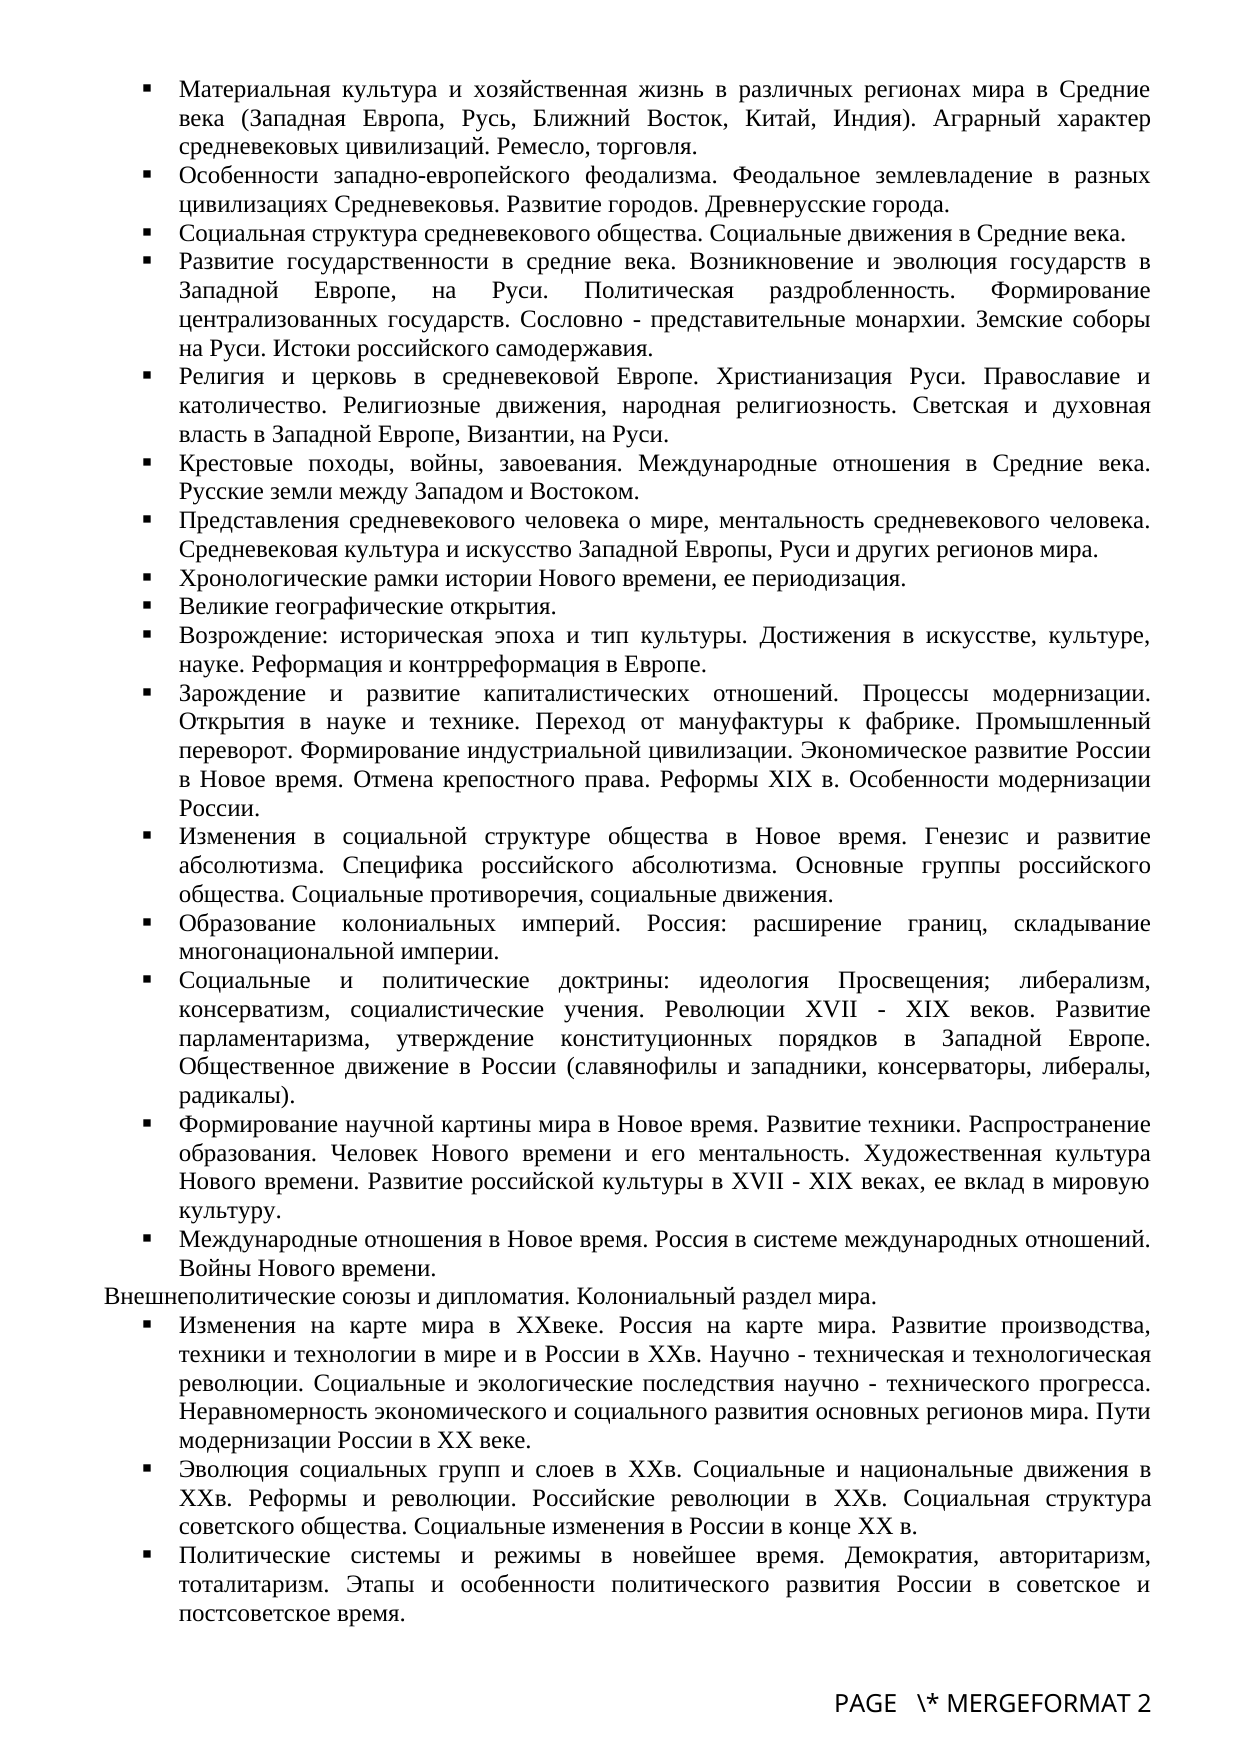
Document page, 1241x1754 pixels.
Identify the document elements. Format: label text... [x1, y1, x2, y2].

list Изменения на карте мира в XXвеке. Россия на карте мира. Развитие производства, техники и технологии в мире и в России в XXв. Научно - техническая и технологическая революции. Социальные и экологические последствия научно - технического прогресса. Неравномерность экономического и социального развития основных регионов мира. Пути модернизации России в XX веке. [141, 1310, 1152, 1454]
list Представления средневекового человека о мире, ментальность средневекового человека. Средневековая культура и искусство Западной Европы, Руси и других регионов мира. [141, 505, 1152, 563]
list Образование колониальных империй. Россия: расширение границ, складывание многонациональной империи. [141, 908, 1152, 965]
list Крестовые походы, войны, завоевания. Международные отношения в Средние века. Русские земли между Западом и Востоком. [141, 448, 1152, 505]
list Материальная культура и хозяйственная жизнь в различных регионах мира в Средние века (Западная Европа, Русь, Ближний Восток, Китай, Индия). Аграрный характер средневековых цивилизаций. Ремесло, торговля. [141, 74, 1152, 160]
list Международные отношения в Новое время. Россия в системе международных отношений. Войны Нового времени. [141, 1224, 1152, 1281]
list Особенности западно-европейского феодализма. Феодальное землевладение в разных цивилизациях Средневековья. Развитие городов. Древнерусские города. [141, 160, 1152, 218]
list Социальная структура средневекового общества. Социальные движения в Средние века. [141, 218, 1152, 246]
list Изменения в социальной структуре общества в Новое время. Генезис и развитие абсолютизма. Специфика российского абсолютизма. Основные группы российского общества. Социальные противоречия, социальные движения. [141, 821, 1152, 908]
list Религия и церковь в средневековой Европе. Христианизация Руси. Православие и католичество. Религиозные движения, народная религиозность. Светская и духовная власть в Западной Европе, Византии, на Руси. [141, 361, 1152, 448]
list Зарождение и развитие капиталистических отношений. Процессы модернизации. Открытия в науке и технике. Переход от мануфактуры к фабрике. Промышленный переворот. Формирование индустриальной цивилизации. Экономическое развитие России в Новое время. Отмена крепостного права. Реформы XIX в. Особенности модернизации России. [141, 678, 1152, 821]
list Великие географические открытия. [141, 591, 1152, 620]
list Возрождение: историческая эпоха и тип культуры. Достижения в искусстве, культуре, науке. Реформация и контрреформация в Европе. [141, 620, 1152, 678]
list Эволюция социальных групп и слоев в XXв. Социальные и национальные движения в XXв. Реформы и революции. Российские революции в XXв. Социальная структура советского общества. Социальные изменения в России в конце XX в. [141, 1454, 1152, 1540]
list Хронологические рамки истории Нового времени, ее периодизация. [141, 563, 1152, 591]
list Формирование научной картины мира в Новое время. Развитие техники. Распространение образования. Человек Нового времени и его ментальность. Художественная культура Нового времени. Развитие российской культуры в XVII - XIX веках, ее вклад в мировую культуру. [141, 1109, 1152, 1224]
text Внешнеполитические союзы и дипломатия. Колониальный раздел мира. [103, 1281, 1152, 1310]
list Социальные и политические доктрины: идеология Просвещения; либерализм, консерватизм, социалистические учения. Революции XVII - XIX веков. Развитие парламентаризма, утверждение конституционных порядков в Западной Европе. Общественное движение в России (славянофилы и западники, консерваторы, либералы, радикалы). [141, 965, 1152, 1109]
list Развитие государственности в средние века. Возникновение и эволюция государств в Западной Европе, на Руси. Политическая раздробленность. Формирование централизованных государств. Сословно - представительные монархии. Земские соборы на Руси. Истоки российского самодержавия. [141, 246, 1152, 361]
list Политические системы и режимы в новейшее время. Демократия, авторитаризм, тоталитаризм. Этапы и особенности политического развития России в советское и постсоветское время. [141, 1540, 1152, 1626]
